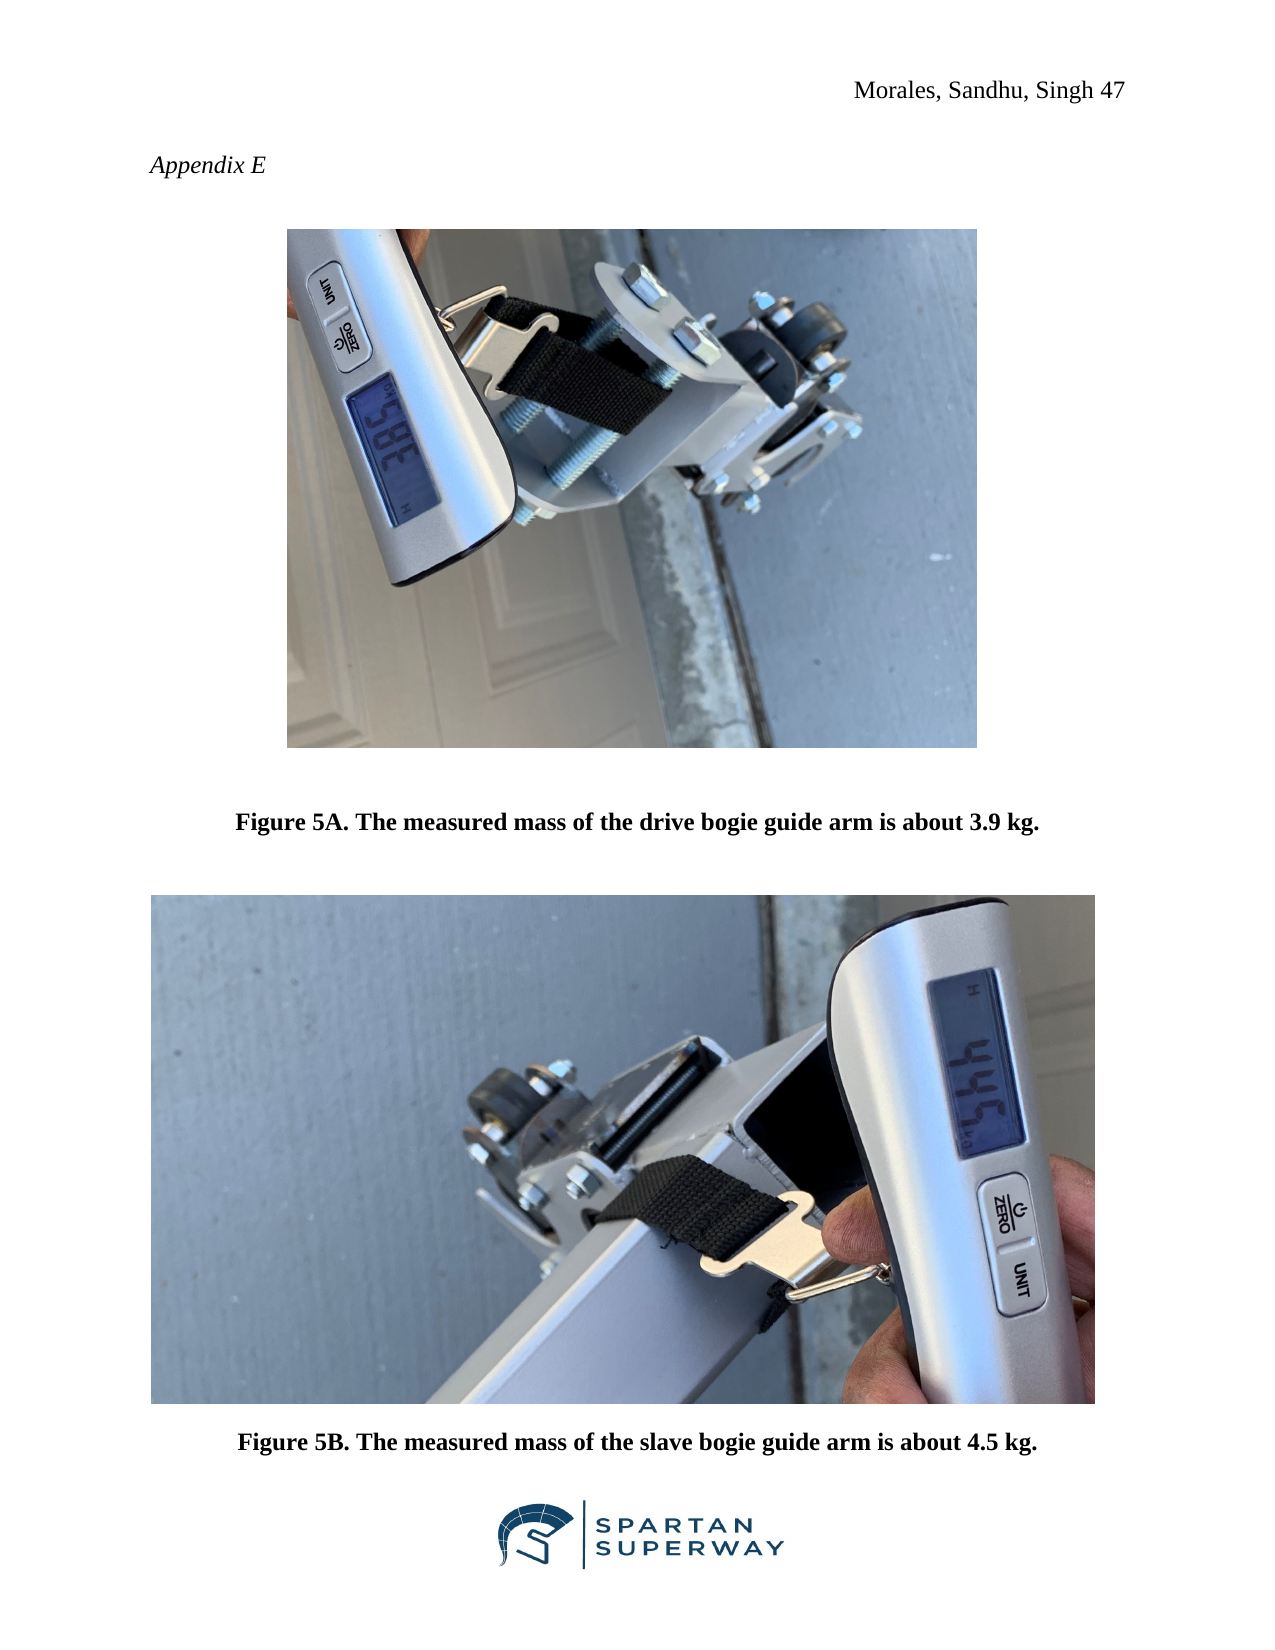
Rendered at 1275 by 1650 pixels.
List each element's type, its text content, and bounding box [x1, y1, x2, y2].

subtitle Figure 5A. The measured mass of the drive bogie guide arm is about 3.9 kg. [150, 807, 1125, 836]
picture [151, 895, 1095, 1404]
picture [479, 1495, 796, 1572]
text Appendix E [150, 150, 1125, 179]
picture [287, 229, 977, 748]
